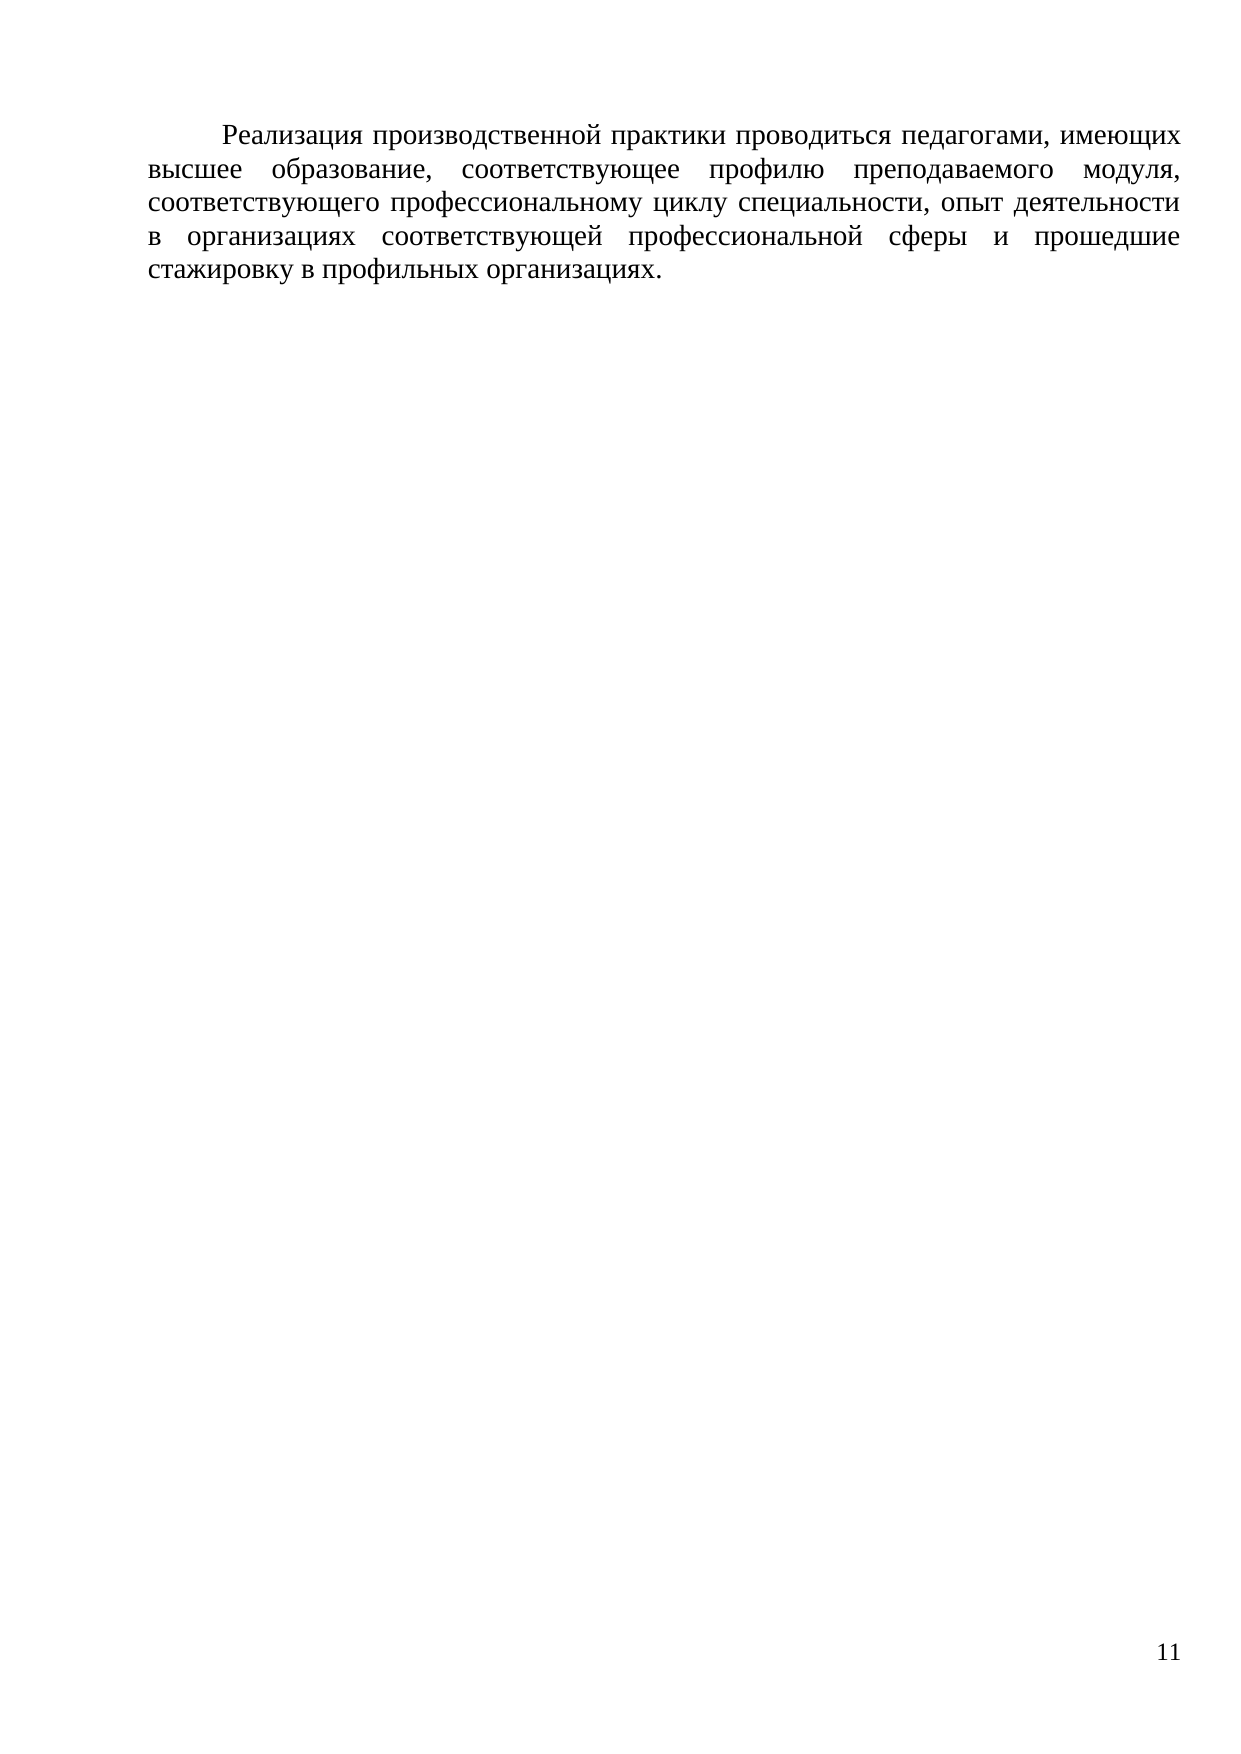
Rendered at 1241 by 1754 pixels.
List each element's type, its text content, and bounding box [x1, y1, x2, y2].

text Реализация производственной практики проводиться педагогами, имеющих высшее образование, соответствующее профилю преподаваемого модуля, соответствующего профессиональному циклу специальности, опыт деятельности в организациях соответствующей профессиональной сферы и прошедшие стажировку в профильных организациях. [148, 117, 1181, 285]
